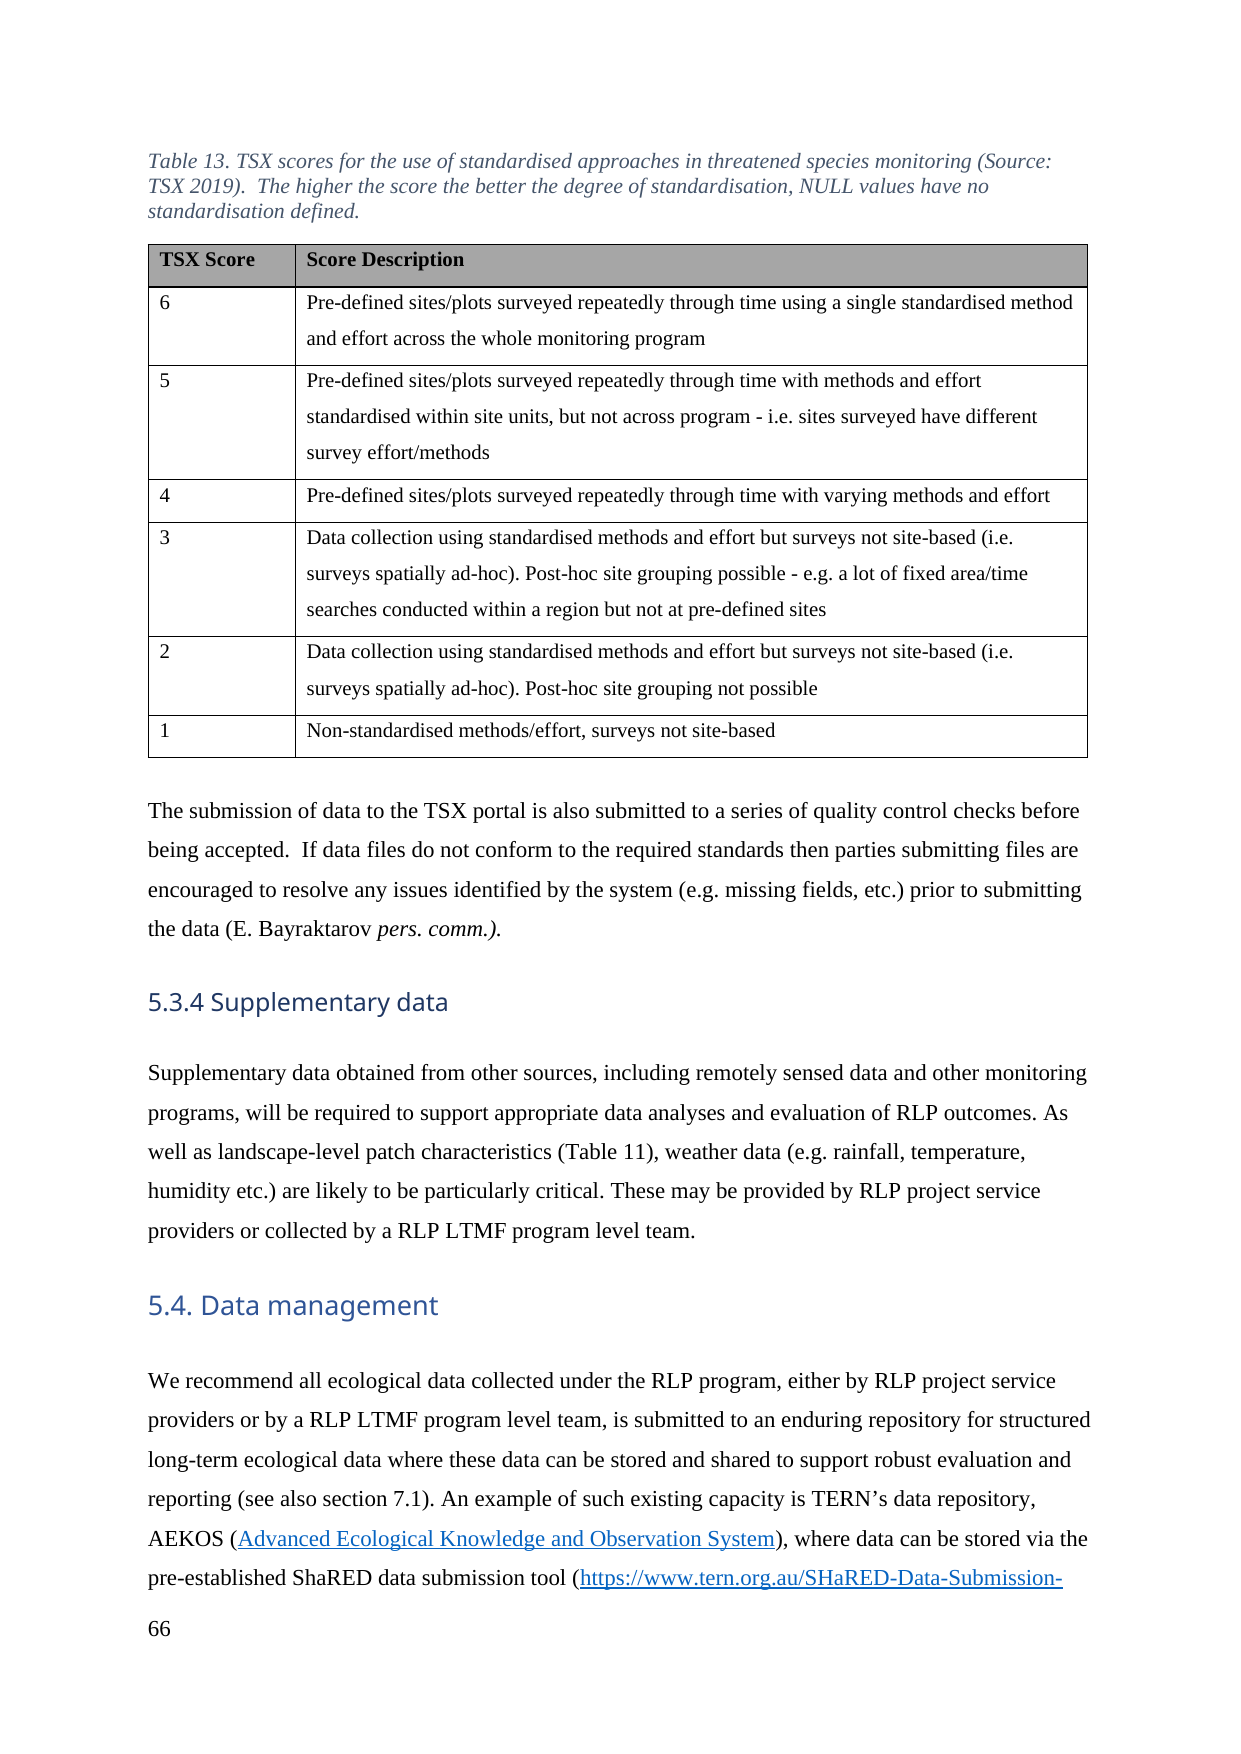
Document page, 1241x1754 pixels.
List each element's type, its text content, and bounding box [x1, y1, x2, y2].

table_cell 4 [149, 480, 295, 522]
table_cell 3 [149, 523, 295, 636]
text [148, 1367, 1093, 1591]
text The submission of data to the TSX portal is also submitted to a series of quality control checks before being accepted. If data files do not conform to the required standards then parties submitting files are encouraged to resolve any issues identified by the system (e.g. missing fields, etc.) prior to submitting the data (E. Bayraktarov pers. comm.). [148, 797, 1093, 942]
table_cell Data collection using standardised methods and effort but surveys not site-based (i.e. surveys spatially ad-hoc). Post-hoc site grouping possible - e.g. a lot of fixed area/time searches conducted within a region but not at pre-defined sites [296, 523, 1087, 636]
subtitle 5.3.4 Supplementary data [148, 985, 1093, 1019]
subtitle 5.4. Data management [148, 1287, 1093, 1323]
table_cell Pre-defined sites/plots surveyed repeatedly through time using a single standardised method and effort across the whole monitoring program [296, 288, 1087, 365]
table_cell Pre-defined sites/plots surveyed repeatedly through time with varying methods and effort [296, 480, 1087, 522]
table_cell 1 [149, 716, 295, 757]
table_header Score Description [296, 245, 1087, 286]
table_cell Data collection using standardised methods and effort but surveys not site-based (i.e. surveys spatially ad-hoc). Post-hoc site grouping not possible [296, 637, 1087, 715]
table_cell Non-standardised methods/effort, surveys not site-based [296, 716, 1087, 757]
table_cell 6 [149, 288, 295, 365]
text Supplementary data obtained from other sources, including remotely sensed data and other monitoring programs, will be required to support appropriate data analyses and evaluation of RLP outcomes. As well as landscape-level patch characteristics (Table 11), weather data (e.g. rainfall, temperature, humidity etc.) are likely to be particularly critical. These may be provided by RLP project service providers or collected by a RLP LTMF program level team. [148, 1059, 1093, 1243]
table_cell 5 [149, 366, 295, 479]
table_header TSX Score [149, 245, 295, 286]
table_cell Pre-defined sites/plots surveyed repeatedly through time with methods and effort standardised within site units, but not across program - i.e. sites surveyed have different survey effort/methods [296, 366, 1087, 479]
table_cell 2 [149, 637, 295, 715]
